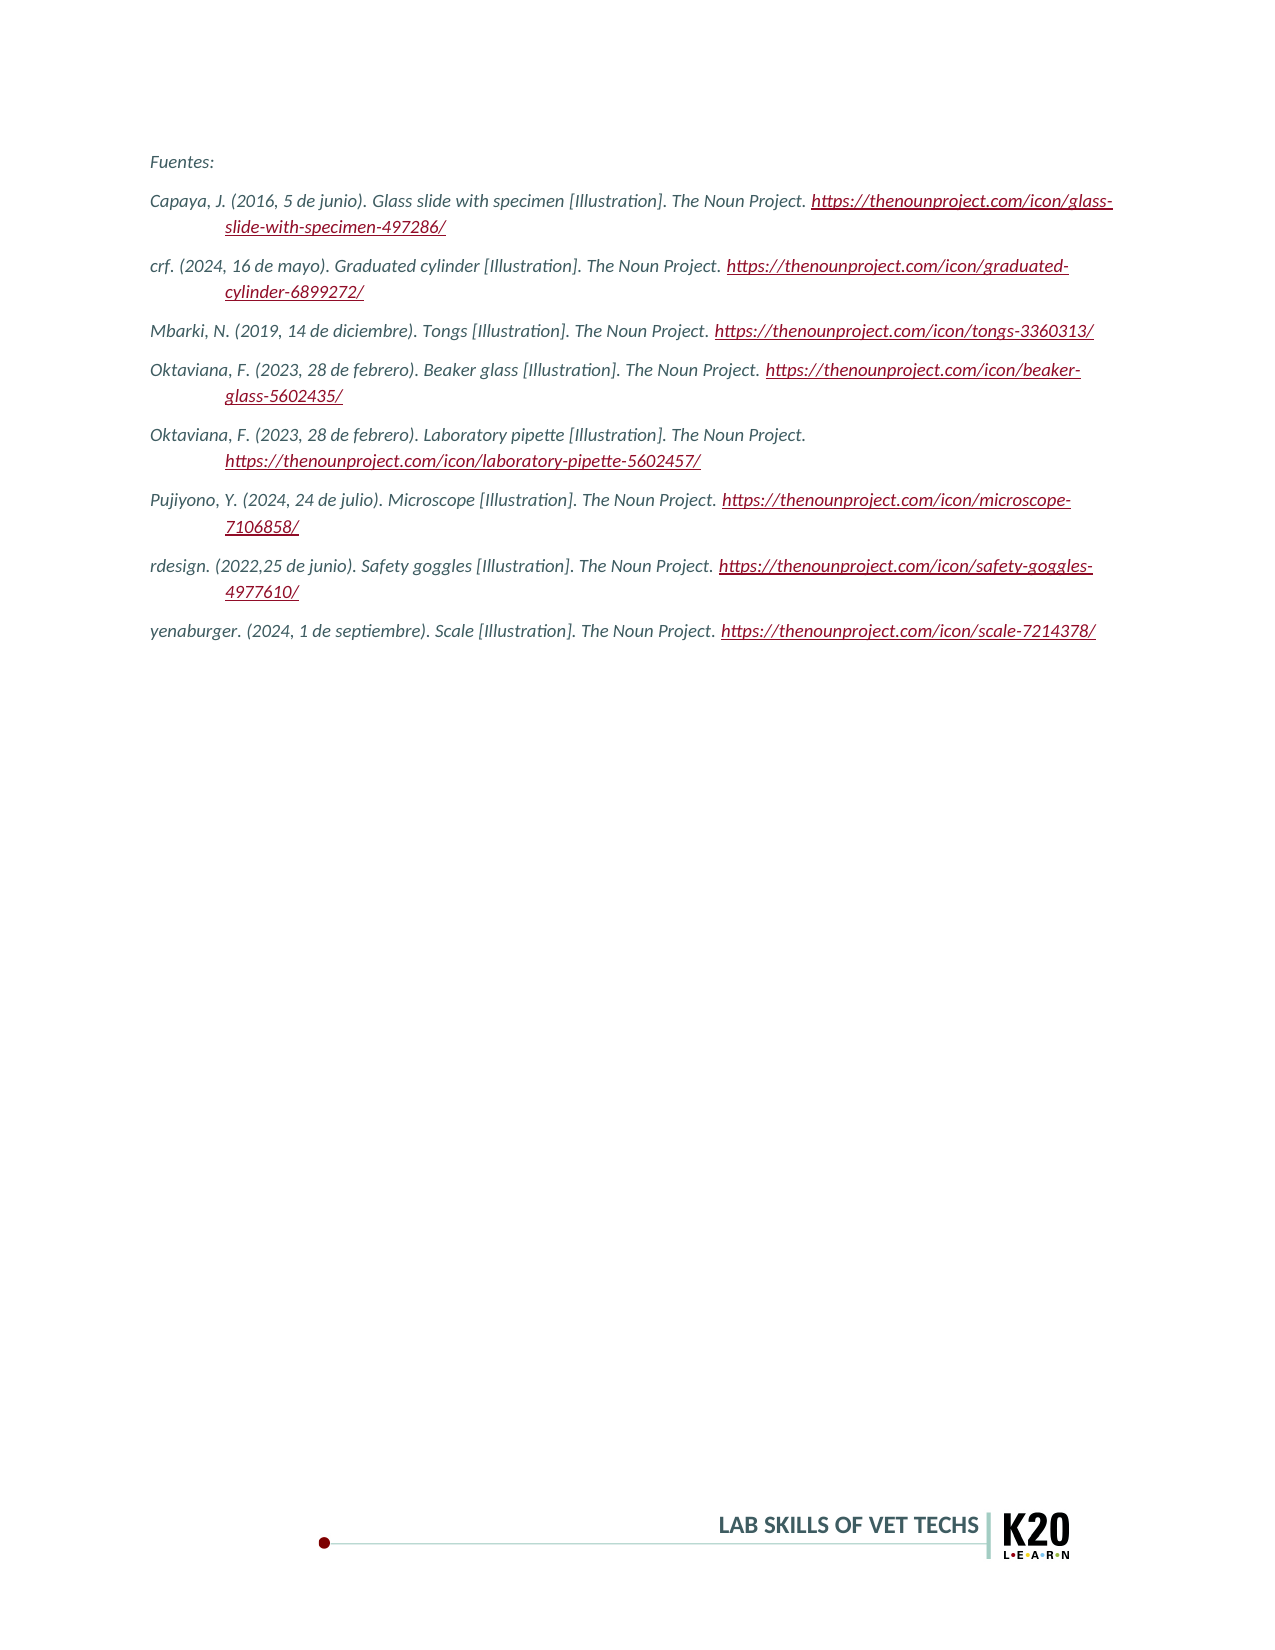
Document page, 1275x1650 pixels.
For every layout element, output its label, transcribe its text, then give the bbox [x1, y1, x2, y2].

text Mbarki, N. (2019, 14 de diciembre). Tongs [Illustration]. The Noun Project. https://thenounproject.com/icon/tongs-3360313/ [150, 319, 1125, 342]
text Fuentes: [150, 150, 1125, 173]
text Oktaviana, F. (2023, 28 de febrero). Beaker glass [Illustration]. The Noun Project. https://thenounproject.com/icon/beaker-glass-5602435/ [150, 358, 1125, 407]
text crf. (2024, 16 de mayo). Graduated cylinder [Illustration]. The Noun Project. https://thenounproject.com/icon/graduated-cylinder-6899272/ [150, 254, 1125, 303]
text Capaya, J. (2016, 5 de junio). Glass slide with specimen [Illustration]. The Noun Project. https://thenounproject.com/icon/glass-slide-with-specimen-497286/ [150, 189, 1125, 238]
picture [318, 1509, 1069, 1562]
text rdesign. (2022,25 de junio). Safety goggles [Illustration]. The Noun Project. https://thenounproject.com/icon/safety-goggles-4977610/ [150, 554, 1125, 603]
text Oktaviana, F. (2023, 28 de febrero). Laboratory pipette [Illustration]. The Noun Project. https://thenounproject.com/icon/laboratory-pipette-5602457/ [150, 423, 1125, 473]
text Pujiyono, Y. (2024, 24 de julio). Microscope [Illustration]. The Noun Project. https://thenounproject.com/icon/microscope-7106858/ [150, 488, 1125, 538]
text yenaburger. (2024, 1 de septiembre). Scale [Illustration]. The Noun Project. https://thenounproject.com/icon/scale-7214378/ [150, 619, 1125, 642]
